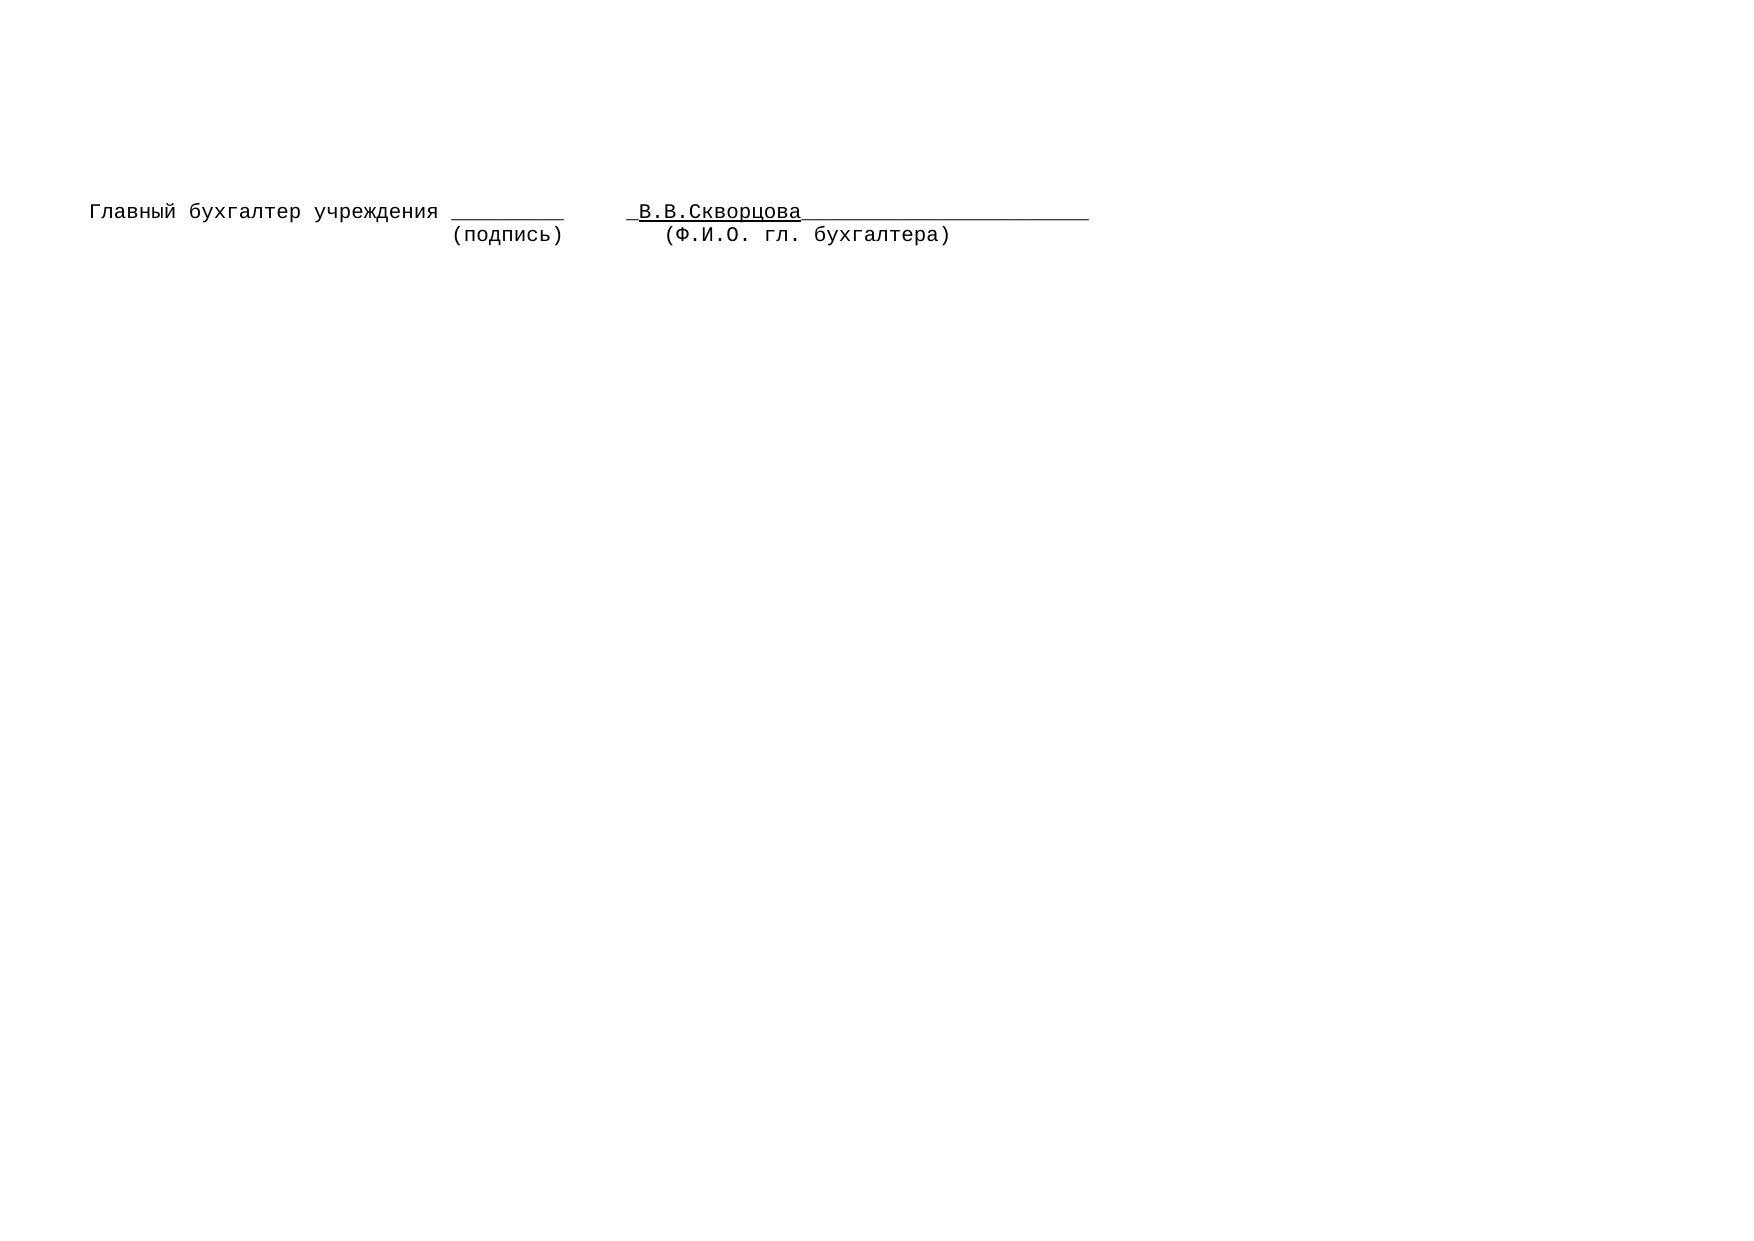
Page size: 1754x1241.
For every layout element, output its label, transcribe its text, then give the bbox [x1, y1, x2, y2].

text Главный бухгалтер учреждения _________ _В.В.Скворцова_______________________ [89, 201, 1665, 224]
text (подпись) (Ф.И.О. гл. бухгалтера) [89, 224, 1665, 248]
